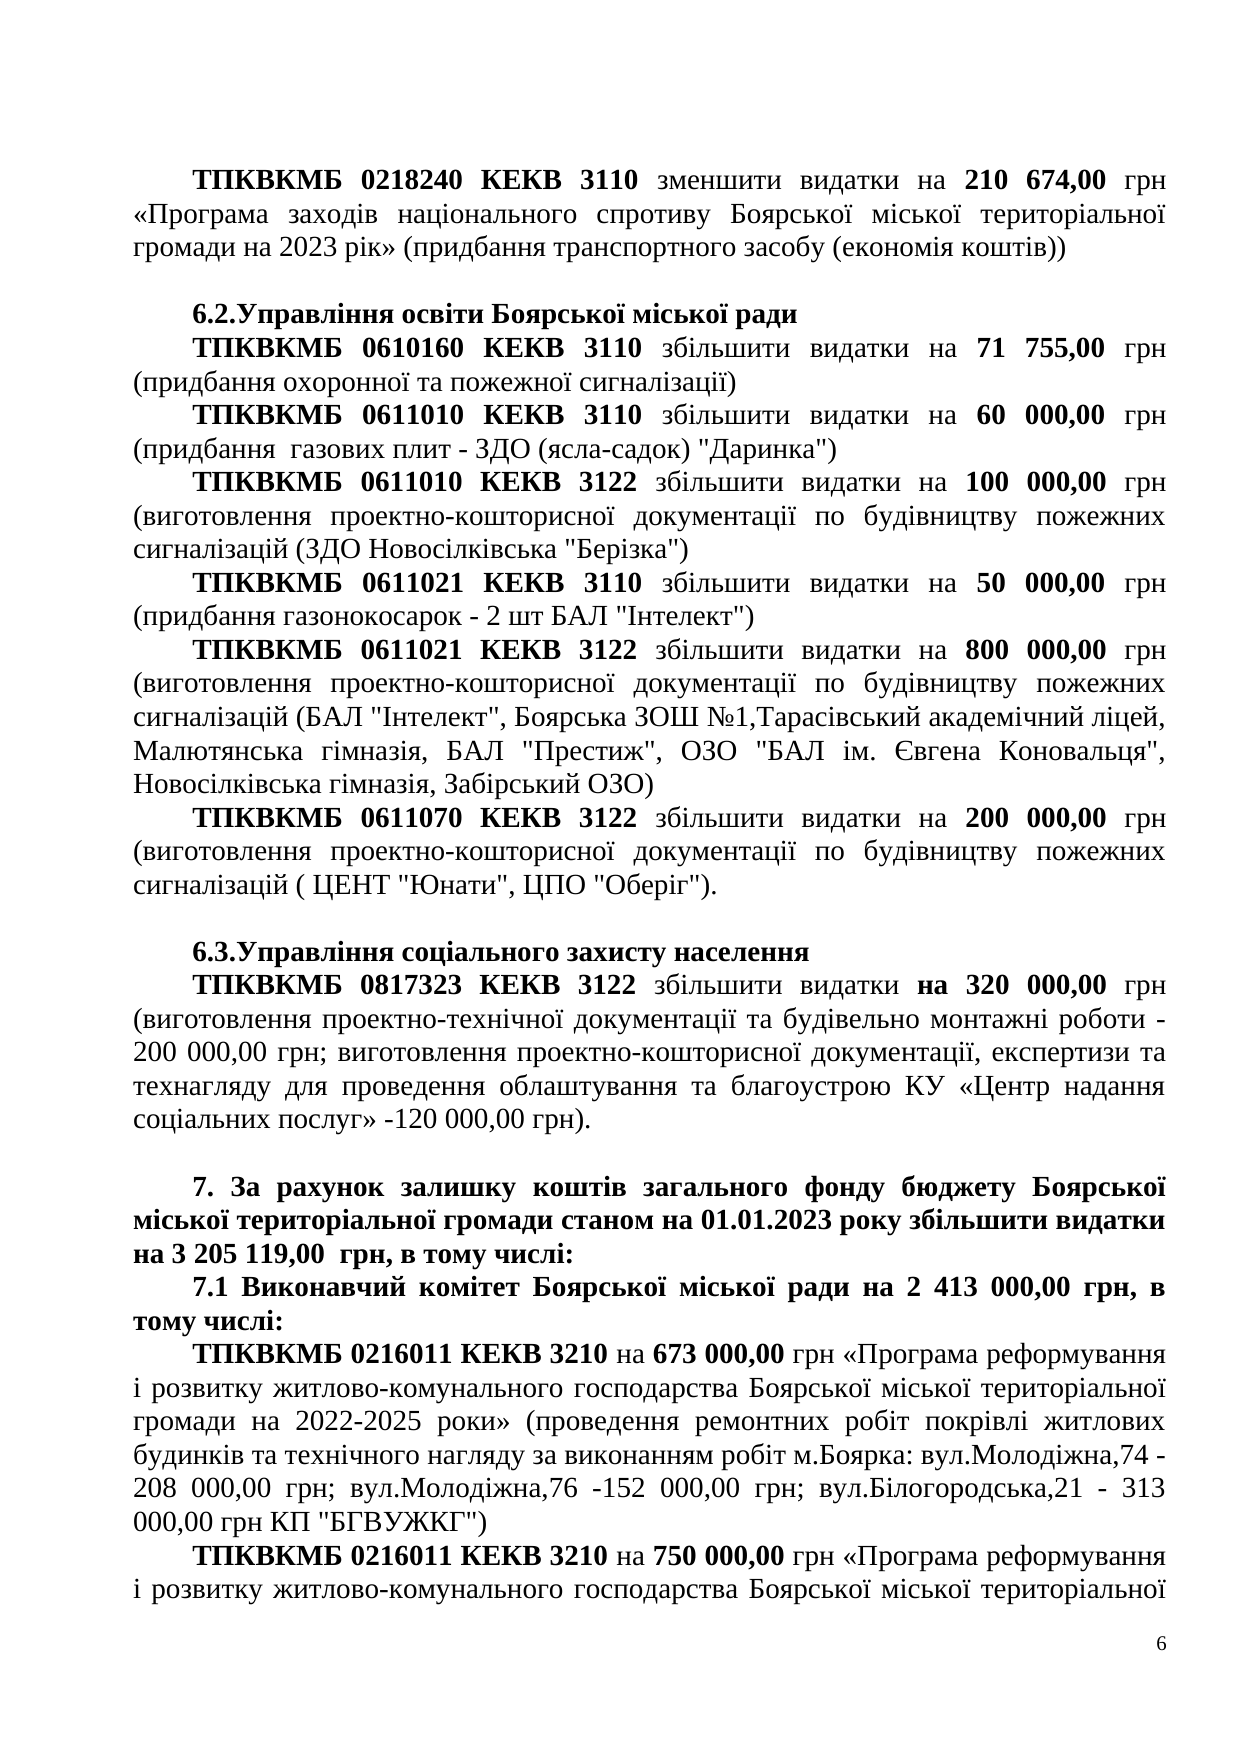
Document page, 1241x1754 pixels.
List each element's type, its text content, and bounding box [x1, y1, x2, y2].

text ТПКВКМБ 0611010 КЕКВ 3122 збільшити видатки на 100 000,00 грн (виготовлення проектно-кошторисної документації по будівництву пожежних сигналізацій (ЗДО Новосілківська "Берізка") [133, 464, 1167, 565]
text ТПКВКМБ 0611021 КЕКВ 3122 збільшити видатки на 800 000,00 грн (виготовлення проектно-кошторисної документації по будівництву пожежних сигналізацій (БАЛ "Інтелект", Боярська ЗОШ №1,Тарасівський академічний ліцей, Малютянська гімназія, БАЛ "Престиж", ОЗО "БАЛ ім. Євгена Коновальця", Новосілківська гімназія, Забірський ОЗО) [133, 632, 1167, 800]
text 6.2.Управління освіти Боярської міської ради [133, 297, 1167, 330]
text 7. За рахунок залишку коштів загального фонду бюджету Боярської міської територіальної громади станом на 01.01.2023 року збільшити видатки на 3 205 119,00 грн, в тому числі: [133, 1169, 1167, 1269]
text ТПКВКМБ 0218240 КЕКВ 3110 зменшити видатки на 210 674,00 грн «Програма заходів національного спротиву Боярської міської територіальної громади на 2023 рік» (придбання транспортного засобу (економія коштів)) [133, 162, 1167, 263]
text ТПКВКМБ 0216011 КЕКВ 3210 на 673 000,00 грн «Програма реформування і розвитку житлово-комунального господарства Боярської міської територіальної громади на 2022-2025 роки» (проведення ремонтних робіт покрівлі житлових будинків та технічного нагляду за виконанням робіт м.Боярка: вул.Молодіжна,74 - 208 000,00 грн; вул.Молодіжна,76 -152 000,00 грн; вул.Білогородська,21 - 313 000,00 грн КП "БГВУЖКГ") [133, 1336, 1167, 1538]
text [133, 1538, 1167, 1605]
text ТПКВКМБ 0611021 КЕКВ 3110 збільшити видатки на 50 000,00 грн (придбання газонокосарок - 2 шт БАЛ "Інтелект") [133, 565, 1167, 632]
text ТПКВКМБ 0610160 КЕКВ 3110 збільшити видатки на 71 755,00 грн (придбання охоронної та пожежної сигналізації) [133, 330, 1167, 397]
text ТПКВКМБ 0611010 КЕКВ 3110 збільшити видатки на 60 000,00 грн (придбання газових плит - ЗДО (ясла-садок) "Даринка") [133, 397, 1167, 464]
text 6.3.Управління соціального захисту населення [133, 934, 1167, 967]
text 7.1 Виконавчий комітет Боярської міської ради на 2 413 000,00 грн, в тому числі: [133, 1269, 1167, 1336]
text ТПКВКМБ 0611070 КЕКВ 3122 збільшити видатки на 200 000,00 грн (виготовлення проектно-кошторисної документації по будівництву пожежних сигналізацій ( ЦЕНТ "Юнати", ЦПО "Оберіг"). [133, 800, 1167, 900]
text ТПКВКМБ 0817323 КЕКВ 3122 збільшити видатки на 320 000,00 грн (виготовлення проектно-технічної документації та будівельно монтажні роботи - 200 000,00 грн; виготовлення проектно-кошторисної документації, експертизи та технагляду для проведення облаштування та благоустрою КУ «Центр надання соціальних послуг» -120 000,00 грн). [133, 967, 1167, 1135]
